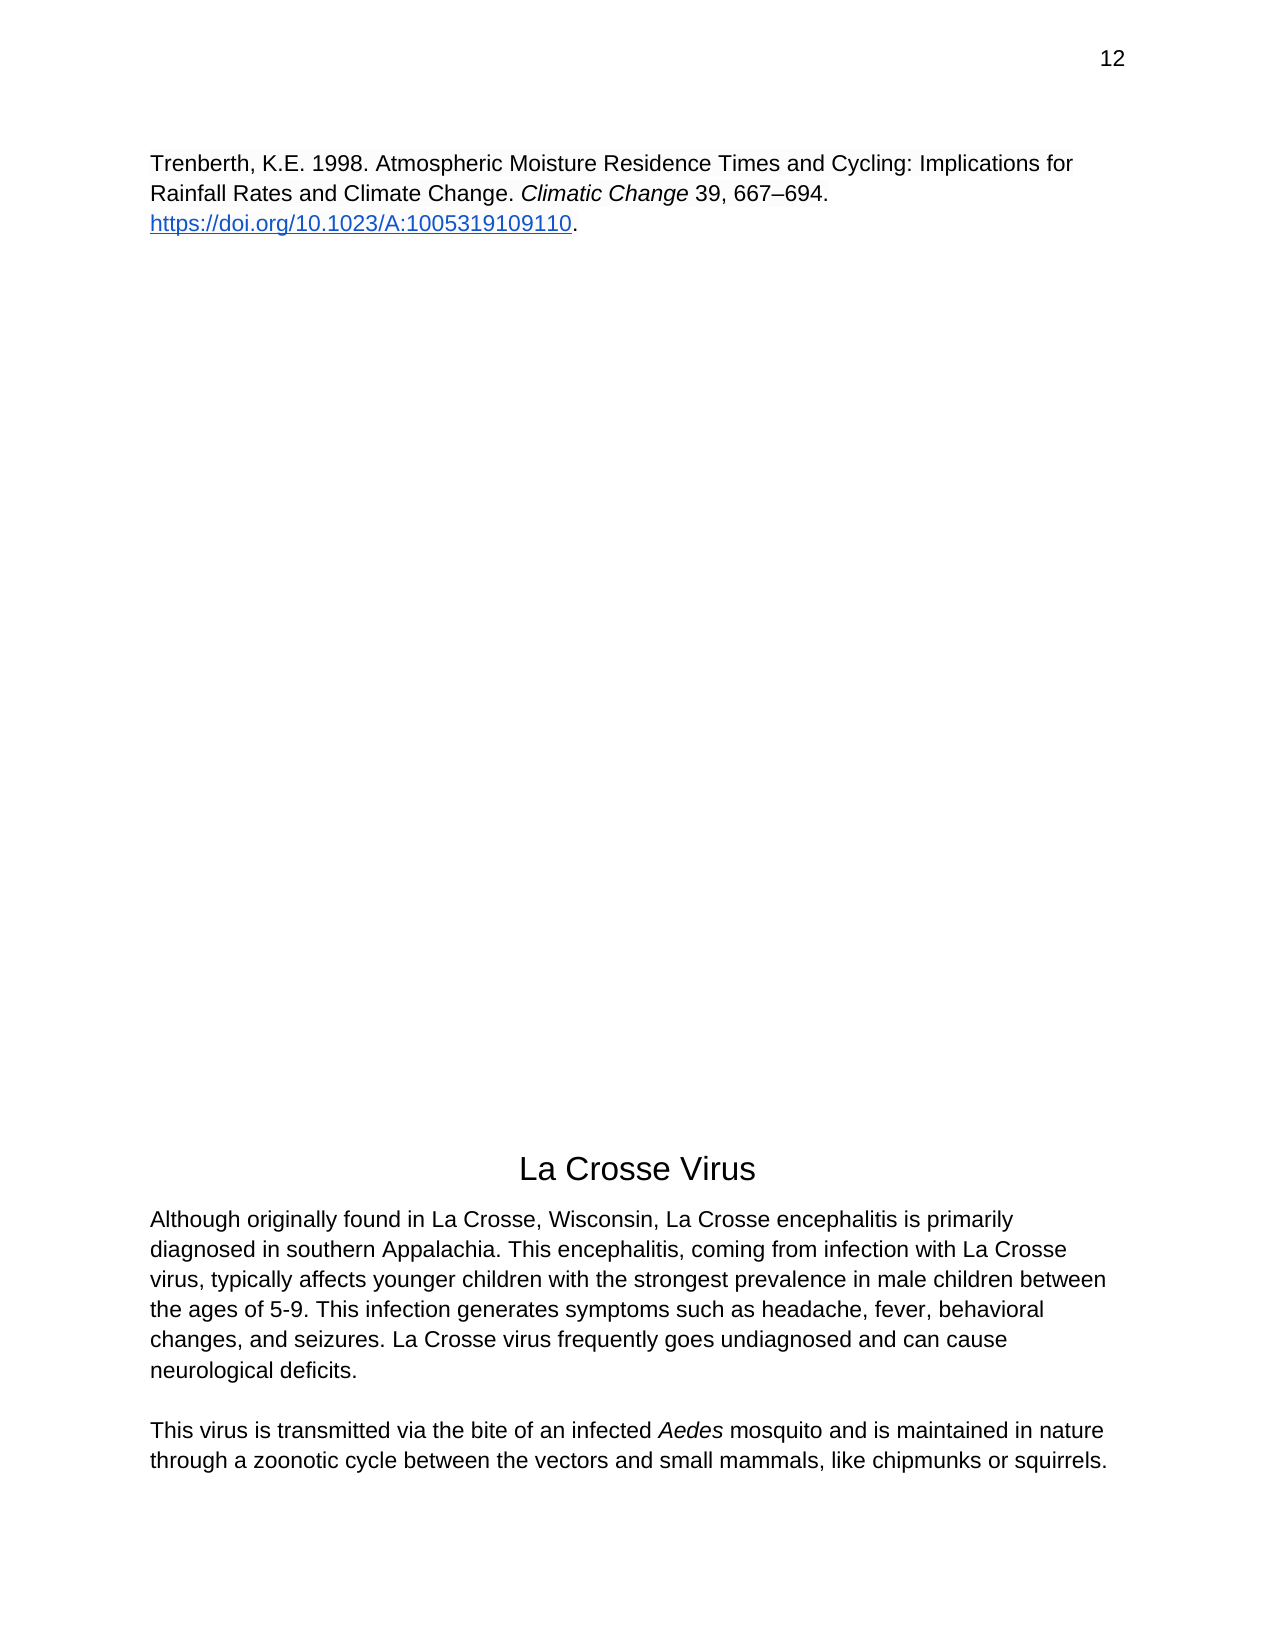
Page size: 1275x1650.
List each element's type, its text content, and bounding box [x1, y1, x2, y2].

text Trenberth, K.E. 1998. Atmospheric Moisture Residence Times and Cycling: Implications for Rainfall Rates and Climate Change. Climatic Change 39, 667–694. https://doi.org/10.1023/A:1005319109110. [150, 150, 1125, 237]
subtitle La Crosse Virus [150, 1149, 1125, 1187]
text Although originally found in La Crosse, Wisconsin, La Crosse encephalitis is primarily diagnosed in southern Appalachia. This encephalitis, coming from infection with La Crosse virus, typically affects younger children with the strongest prevalence in male children between the ages of 5-9. This infection generates symptoms such as headache, fever, behavioral changes, and seizures. La Crosse virus frequently goes undiagnosed and can cause neurological deficits. [150, 1206, 1125, 1383]
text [150, 1417, 1125, 1474]
